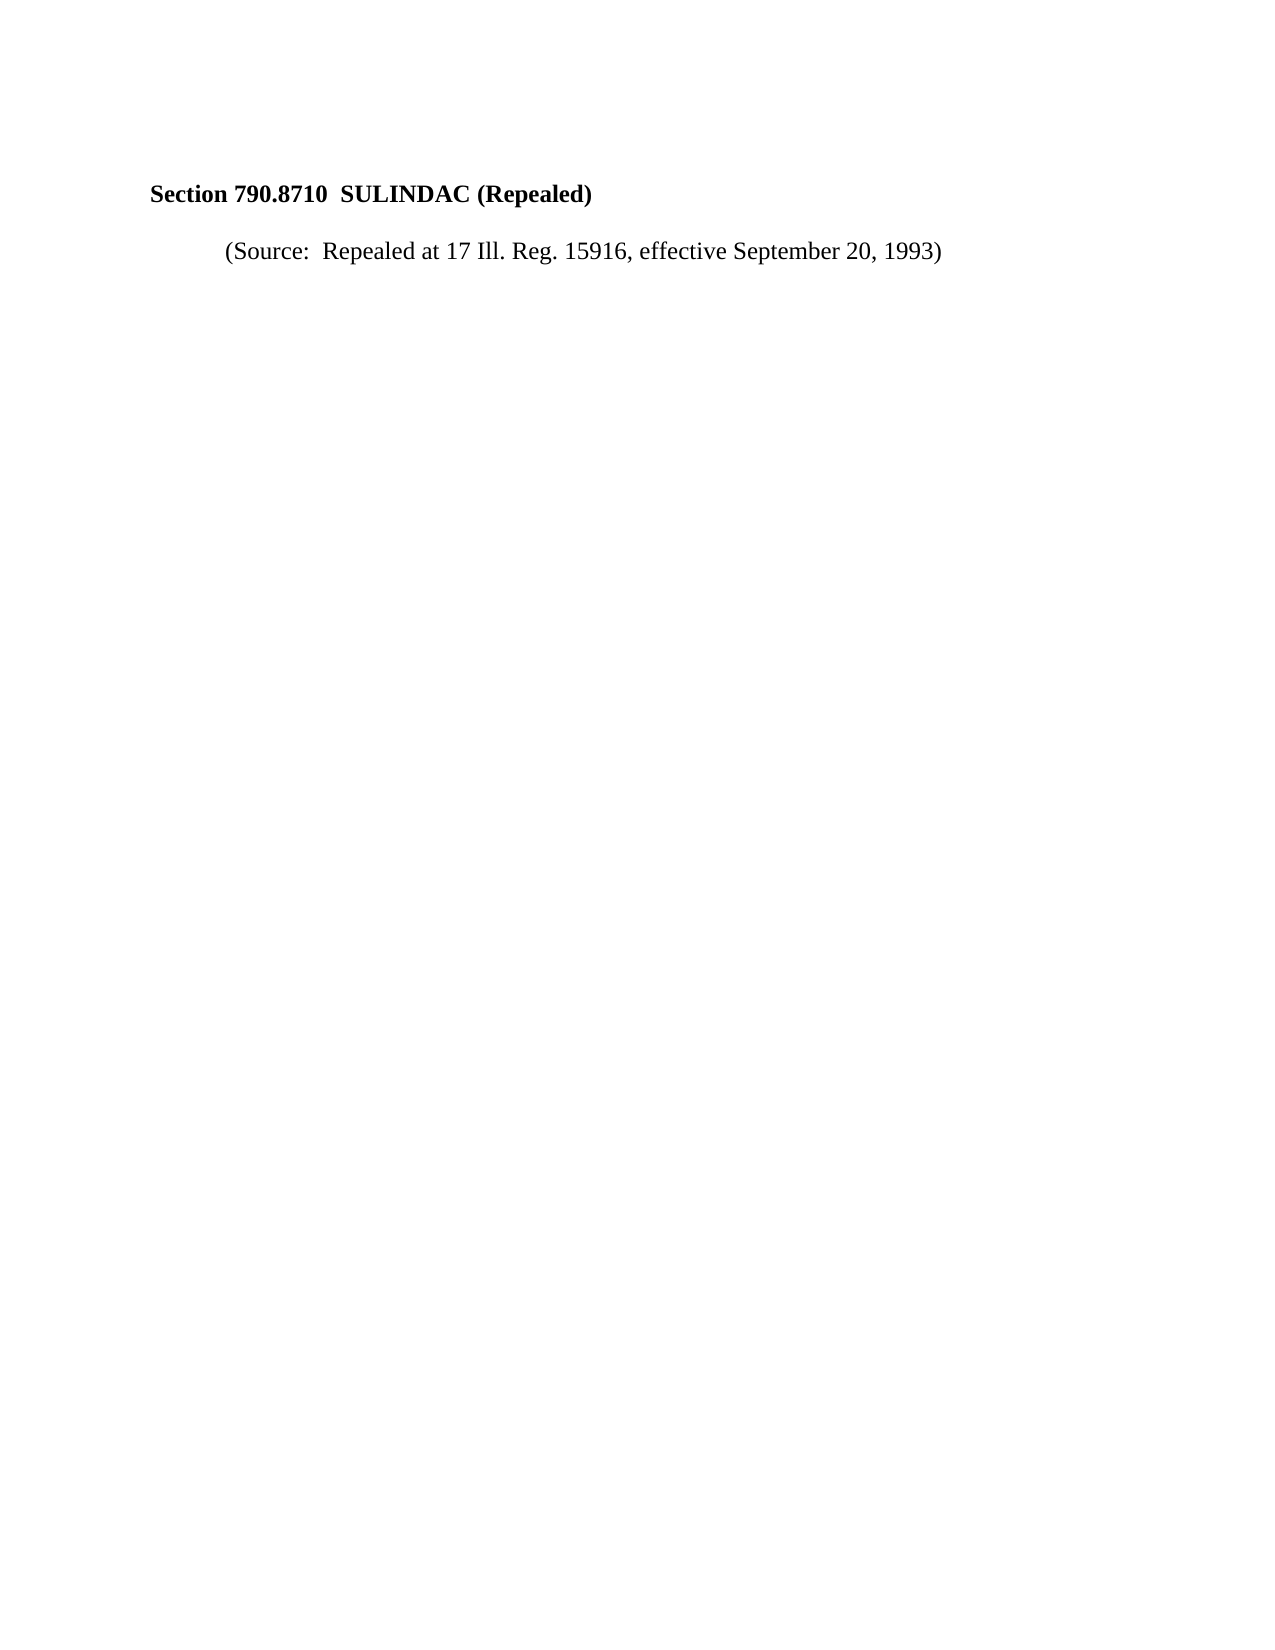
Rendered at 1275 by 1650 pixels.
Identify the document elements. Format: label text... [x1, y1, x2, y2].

text (Source: Repealed at 17 Ill. Reg. 15916, effective September 20, 1993) [225, 236, 1125, 265]
text Section 790.8710 SULINDAC (Repealed) [150, 179, 1125, 207]
